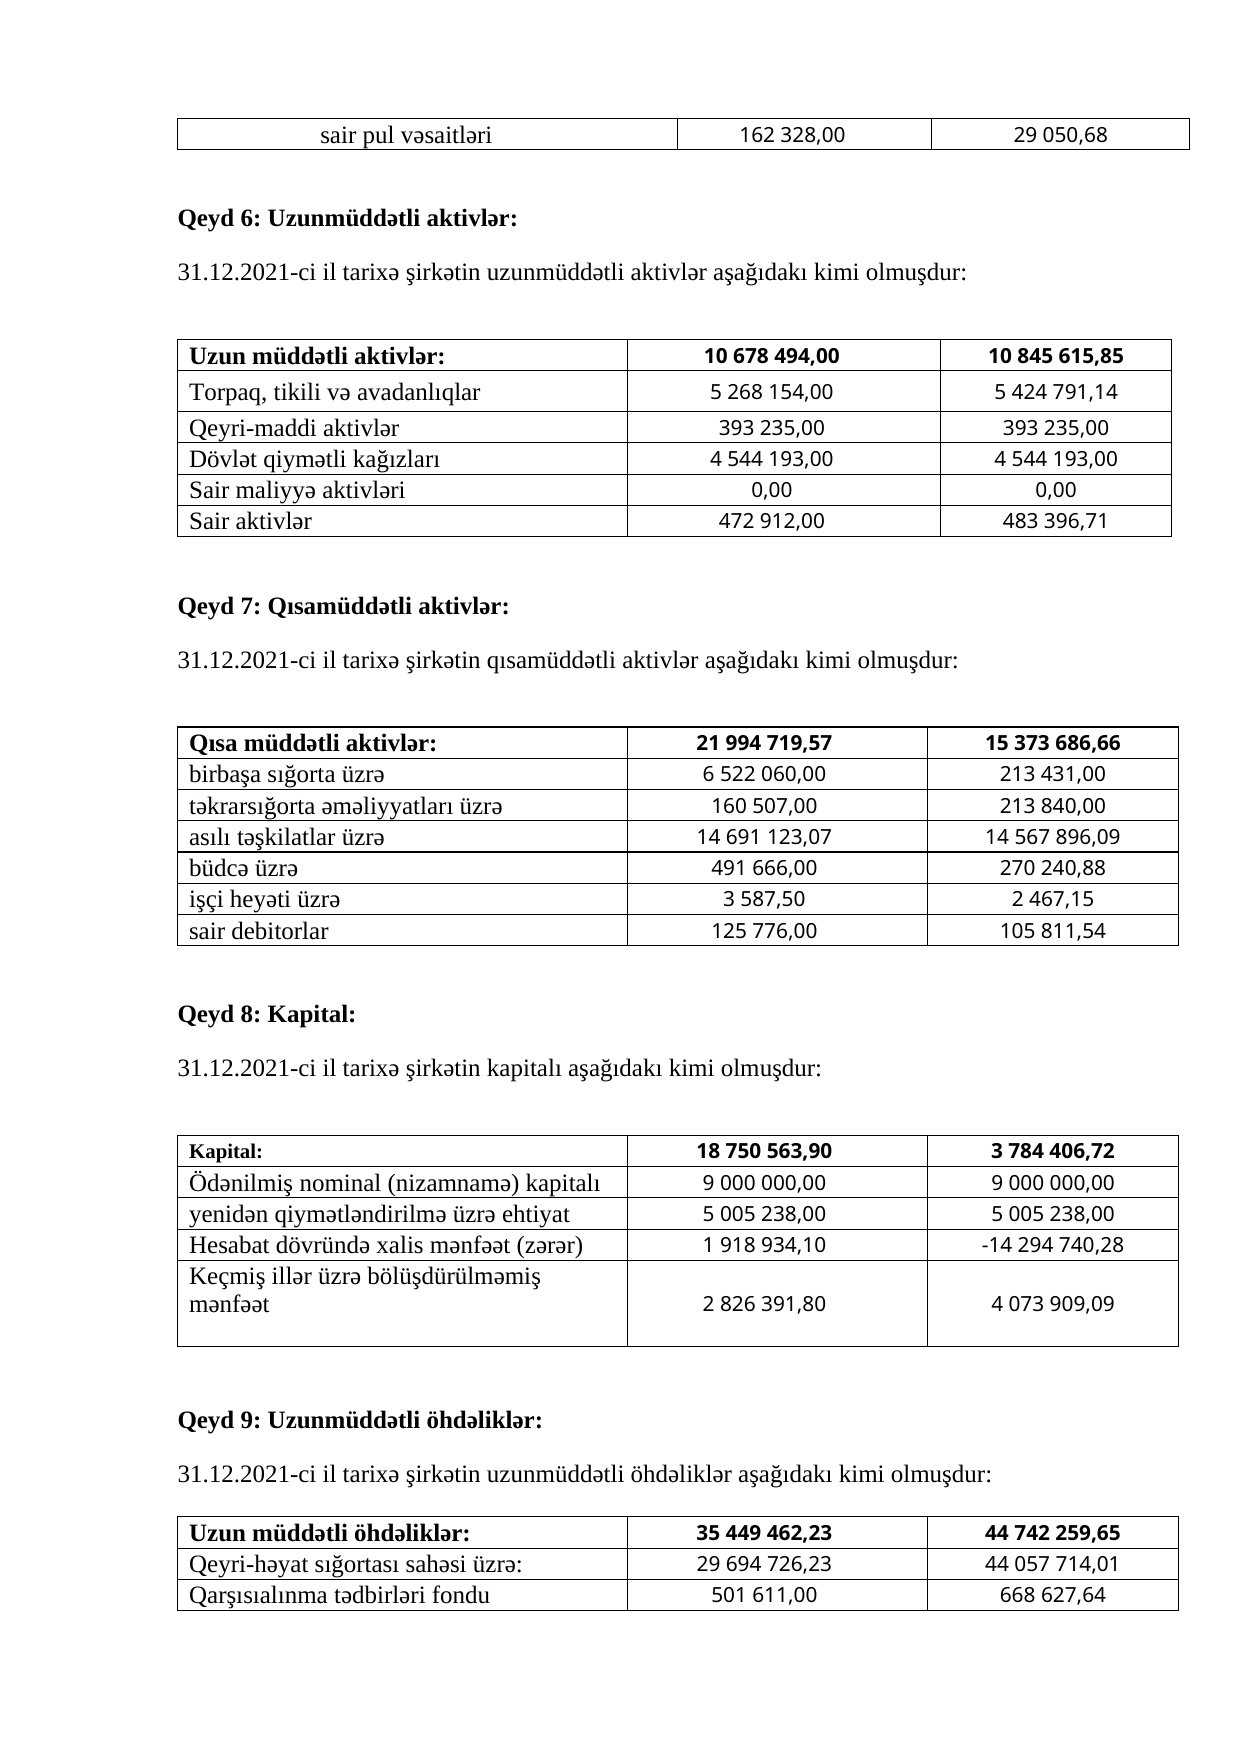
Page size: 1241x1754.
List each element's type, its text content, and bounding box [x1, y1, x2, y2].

table_header 18 750 563,90 [628, 1136, 901, 1166]
table_header 35 449 462,23 [628, 1517, 901, 1547]
table_cell Qarşısıalınma tədbirləri fondu [178, 1580, 627, 1610]
text 31.12.2021-ci il tarixə şirkətin kapitalı aşağıdakı kimi olmuşdur: [177, 1053, 1152, 1082]
table_cell [901, 1230, 927, 1260]
table_cell sair pul vəsaitləri [178, 119, 677, 149]
table_cell 2 467,15 [928, 884, 1178, 914]
table_cell Ödənilmiş nominal (nizamnamə) kapitalı [178, 1167, 627, 1197]
table_cell 29 050,68 [932, 119, 1189, 149]
table_cell -14 294 740,28 [928, 1230, 1178, 1260]
table_cell 1 918 934,10 [628, 1230, 901, 1260]
table_cell [915, 475, 940, 505]
table_header [901, 1517, 927, 1547]
table_cell birbaşa sığorta üzrə [178, 759, 627, 789]
table_cell təkrarsığorta əməliyyatları üzrə [178, 790, 627, 820]
text 31.12.2021-ci il tarixə şirkətin uzunmüddətli aktivlər aşağıdakı kimi olmuşdur: [177, 257, 1152, 286]
text Qeyd 6: Uzunmüddətli aktivlər: [177, 203, 1152, 232]
table_cell 0,00 [941, 475, 1171, 505]
table_cell 393 235,00 [941, 412, 1171, 442]
table_cell büdcə üzrə [178, 853, 627, 883]
table_cell 213 431,00 [928, 759, 1178, 789]
table_cell sair debitorlar [178, 915, 627, 945]
table_cell [901, 759, 927, 789]
table_cell 3 587,50 [628, 884, 901, 914]
table_cell 4 544 193,00 [941, 443, 1171, 473]
table_header 15 373 686,66 [928, 728, 1178, 758]
table_cell 6 522 060,00 [628, 759, 901, 789]
table_header [901, 1136, 927, 1166]
table_cell [901, 1198, 927, 1228]
table_cell [901, 853, 927, 883]
table_cell 5 005 238,00 [928, 1198, 1178, 1228]
table_cell 491 666,00 [628, 853, 901, 883]
table_header Kapital: [178, 1136, 627, 1166]
table_cell 483 396,71 [941, 506, 1171, 536]
text 31.12.2021-ci il tarixə şirkətin qısamüddətli aktivlər aşağıdakı kimi olmuşdur: [177, 645, 1152, 673]
table_cell [901, 790, 927, 820]
table_cell 14 691 123,07 [628, 821, 901, 851]
table_cell [915, 506, 940, 536]
text Qeyd 7: Qısamüddətli aktivlər: [177, 591, 1152, 619]
table_cell [915, 412, 940, 442]
table_cell 4 073 909,09 [928, 1261, 1178, 1346]
table_cell 0,00 [628, 475, 915, 505]
table_cell 44 057 714,01 [928, 1549, 1178, 1579]
table_cell Qeyri-maddi aktivlər [178, 412, 627, 442]
table_cell [901, 1549, 927, 1579]
table_cell işçi heyəti üzrə [178, 884, 627, 914]
table_cell Keçmiş illər üzrə bölüşdürülməmiş mənfəət [178, 1261, 627, 1346]
table_header 44 742 259,65 [928, 1517, 1178, 1547]
text 31.12.2021-ci il tarixə şirkətin uzunmüddətli öhdəliklər aşağıdakı kimi olmuşdur: [177, 1459, 1152, 1487]
table_cell [901, 1580, 927, 1610]
table_cell Sair aktivlər [178, 506, 627, 536]
table_cell [907, 119, 931, 149]
table_cell 162 328,00 [678, 119, 907, 149]
table_cell 105 811,54 [928, 915, 1178, 945]
table_header Uzun müddətli aktivlər: [178, 340, 627, 370]
table_header 10 845 615,85 [941, 340, 1171, 370]
table_header Qısa müddətli aktivlər: [178, 728, 627, 758]
table_header [915, 340, 940, 370]
table_cell 9 000 000,00 [628, 1167, 901, 1197]
table_cell Sair maliyyə aktivləri [178, 475, 627, 505]
table_cell 5 424 791,14 [941, 371, 1171, 411]
table_cell 501 611,00 [628, 1580, 901, 1610]
table_cell [901, 1261, 927, 1346]
table_header 21 994 719,57 [628, 728, 901, 758]
table_cell asılı təşkilatlar üzrə [178, 821, 627, 851]
table_header Uzun müddətli öhdəliklər: [178, 1517, 627, 1547]
table_cell [901, 915, 927, 945]
table_cell 2 826 391,80 [628, 1261, 901, 1346]
table_cell 14 567 896,09 [928, 821, 1178, 851]
table_cell 668 627,64 [928, 1580, 1178, 1610]
table_cell [915, 443, 940, 473]
table_cell 125 776,00 [628, 915, 901, 945]
table_header 10 678 494,00 [628, 340, 915, 370]
table_cell 9 000 000,00 [928, 1167, 1178, 1197]
table_cell 5 268 154,00 [628, 371, 915, 411]
table_cell [915, 371, 940, 411]
table_cell 29 694 726,23 [628, 1549, 901, 1579]
table_header [901, 728, 927, 758]
text Qeyd 8: Kapital: [177, 999, 1152, 1028]
table_cell Qeyri-həyat sığortası sahəsi üzrə: [178, 1549, 627, 1579]
table_cell Torpaq, tikili və avadanlıqlar [178, 371, 627, 411]
table_cell [901, 821, 927, 851]
table_cell [901, 884, 927, 914]
table_cell 160 507,00 [628, 790, 901, 820]
table_cell 5 005 238,00 [628, 1198, 901, 1228]
text Qeyd 9: Uzunmüddətli öhdəliklər: [177, 1405, 1152, 1433]
table_cell 472 912,00 [628, 506, 915, 536]
table_cell yenidən qiymətləndirilmə üzrə ehtiyat [178, 1198, 627, 1228]
table_header 3 784 406,72 [928, 1136, 1178, 1166]
table_cell 213 840,00 [928, 790, 1178, 820]
table_cell Hesabat dövründə xalis mənfəət (zərər) [178, 1230, 627, 1260]
table_cell 393 235,00 [628, 412, 915, 442]
table_cell Dövlət qiymətli kağızları [178, 443, 627, 473]
table_cell [901, 1167, 927, 1197]
table_cell 4 544 193,00 [628, 443, 915, 473]
table_cell 270 240,88 [928, 853, 1178, 883]
